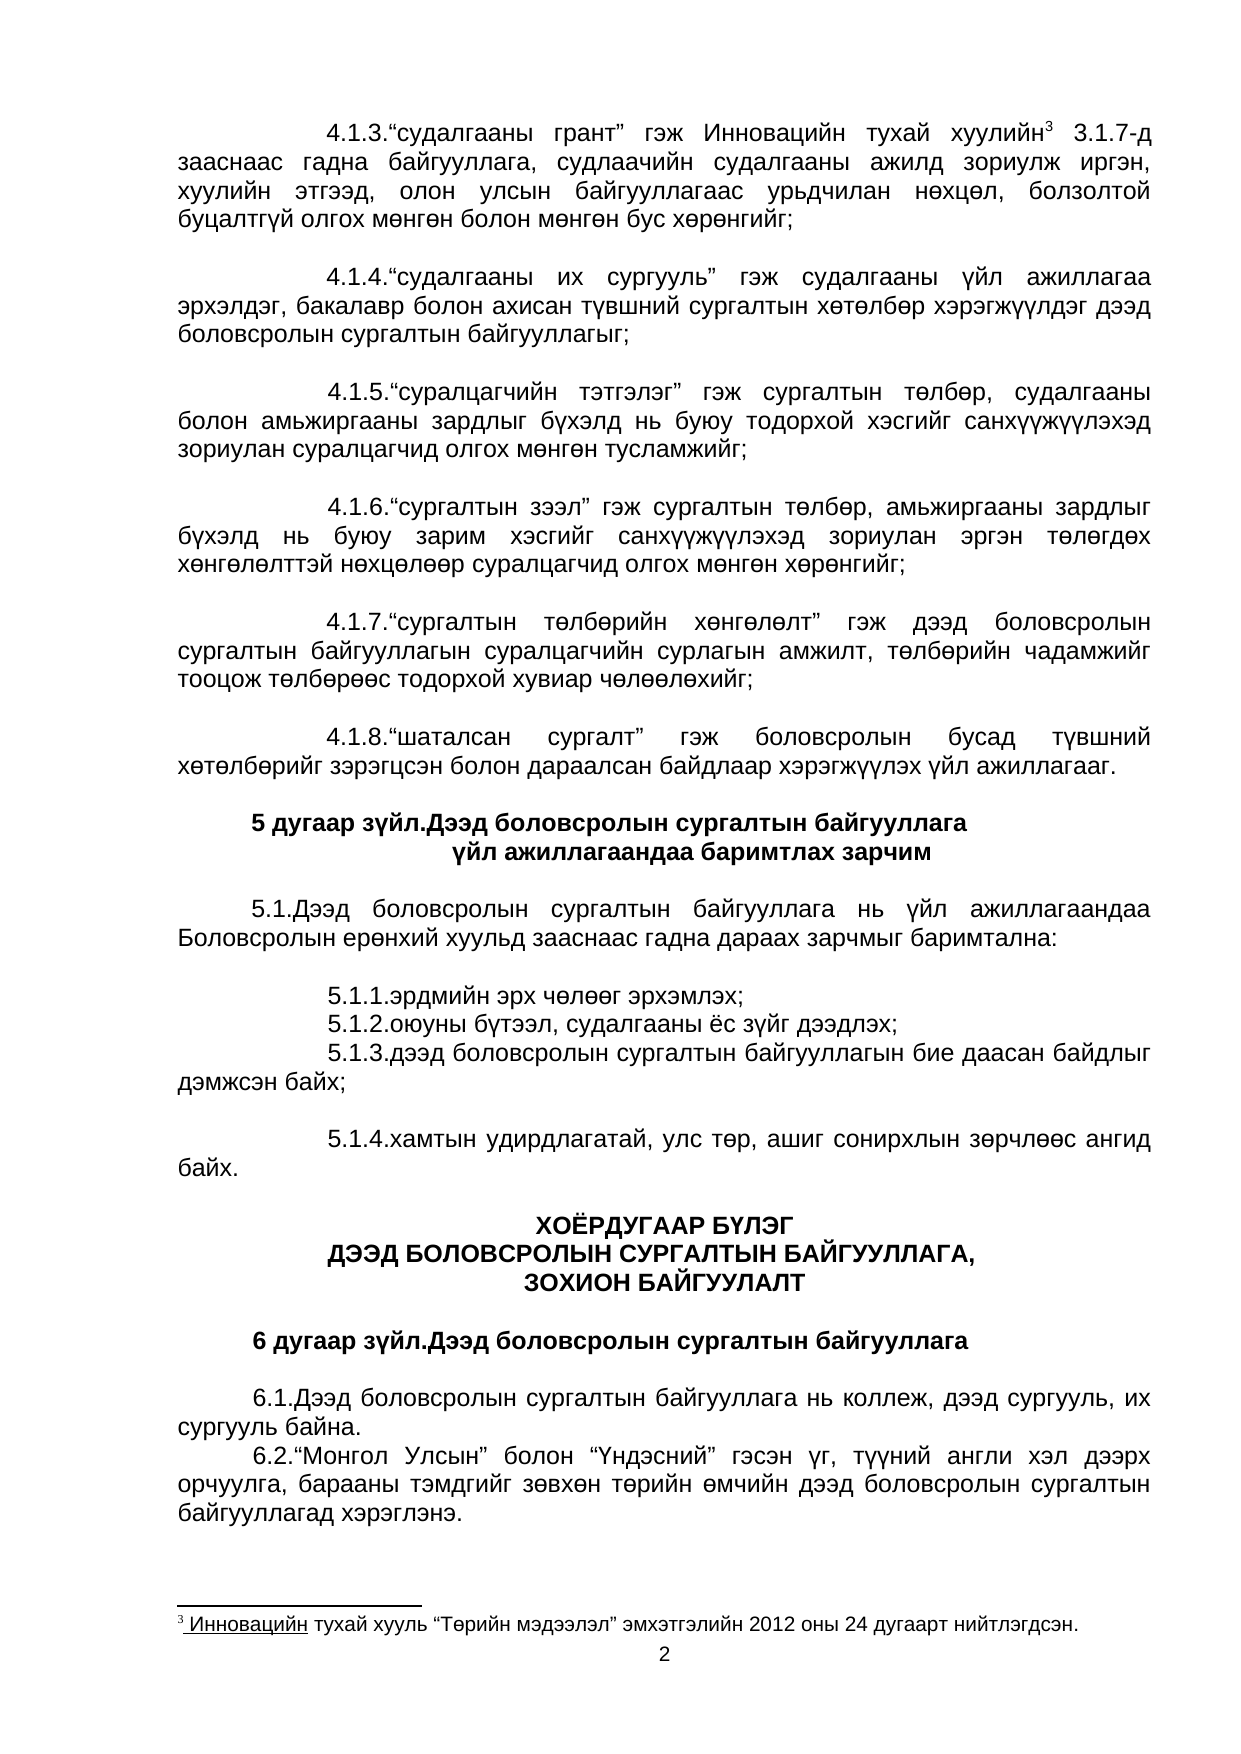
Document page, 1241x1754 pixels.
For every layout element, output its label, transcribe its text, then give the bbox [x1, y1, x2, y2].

text 4.1.8.“шаталсан сургалт” гэж боловсролын бусад түвшний хөтөлбөрийг зэрэгцсэн болон дараалсан байдлаар хэрэгжүүлэх үйл ажиллагааг. [177, 722, 1152, 779]
list 5 дугаар зүйл.Дээд боловсролын сургалтын байгууллага [177, 808, 1152, 837]
list 5.1.Дээд боловсролын сургалтын байгууллага нь үйл ажиллагаандаа Боловсролын ерөнхий хуульд зааснаас гадна дараах зарчмыг баримтална: [177, 894, 1152, 952]
text 6.1.Дээд боловсролын сургалтын байгууллага нь коллеж, дээд сургууль, их сургууль байна. [177, 1383, 1152, 1441]
list 5.1.1.эрдмийн эрх чөлөөг эрхэмлэх; [177, 981, 1152, 1009]
list 5.1.3.дээд боловсролын сургалтын байгууллагын бие даасан байдлыг дэмжсэн байх; [177, 1038, 1152, 1096]
list үйл ажиллагаандаа баримтлах зарчим [177, 837, 1152, 866]
text 4.1.4.“судалгааны их сургууль” гэж судалгааны үйл ажиллагаа эрхэлдэг, бакалавр болон ахисан түвшний сургалтын хөтөлбөр хэрэгжүүлдэг дээд боловсролын сургалтын байгууллагыг; [177, 262, 1152, 348]
text 4.1.6.“сургалтын зээл” гэж сургалтын төлбөр, амьжиргааны зардлыг бүхэлд нь буюу зарим хэсгийг санхүүжүүлэхэд зориулан эргэн төлөгдөх хөнгөлөлттэй нөхцөлөөр суралцагчид олгох мөнгөн хөрөнгийг; [177, 492, 1152, 578]
text 6.2.“Монгол Улсын” болон “Үндэсний” гэсэн үг, түүний англи хэл дээрх орчуулга, барааны тэмдгийг зөвхөн төрийн өмчийн дээд боловсролын сургалтын байгууллагад хэрэглэнэ. [177, 1441, 1152, 1527]
text ЗОХИОН БАЙГУУЛАЛТ [177, 1268, 1152, 1297]
text 4.1.5.“суралцагчийн тэтгэлэг” гэж сургалтын төлбөр, судалгааны болон амьжиргааны зардлыг бүхэлд нь буюу тодорхой хэсгийг санхүүжүүлэхэд зориулан суралцагчид олгох мөнгөн тусламжийг; [177, 377, 1152, 463]
list 5.1.4.хамтын удирдлагатай, улс төр, ашиг сонирхлын зөрчлөөс ангид байх. [177, 1124, 1152, 1182]
text ДЭЭД БОЛОВСРОЛЫН СУРГАЛТЫН БАЙГУУЛЛАГА, [327, 1239, 1152, 1268]
text ХОЁРДУГААР БҮЛЭГ [177, 1211, 1152, 1239]
text 6 дугаар зүйл.Дээд боловсролын сургалтын байгууллага [177, 1326, 1152, 1354]
list 5.1.2.оюуны бүтээл, судалгааны ёс зүйг дээдлэх; [177, 1009, 1152, 1038]
text 4.1.3.“судалгааны грант” гэж Инновацийн тухай хуулийн 3.1.7-д зааснаас гадна байгууллага, судлаачийн судалгааны ажилд зориулж иргэн, хуулийн этгээд, олон улсын байгууллагаас урьдчилан нөхцөл, болзолтой буцалтгүй олгох мөнгөн болон мөнгөн бус хөрөнгийг; [177, 118, 1152, 233]
text 4.1.7.“сургалтын төлбөрийн хөнгөлөлт” гэж дээд боловсролын сургалтын байгууллагын суралцагчийн сурлагын амжилт, төлбөрийн чадамжийг тооцож төлбөрөөс тодорхой хувиар чөлөөлөхийг; [177, 607, 1152, 693]
